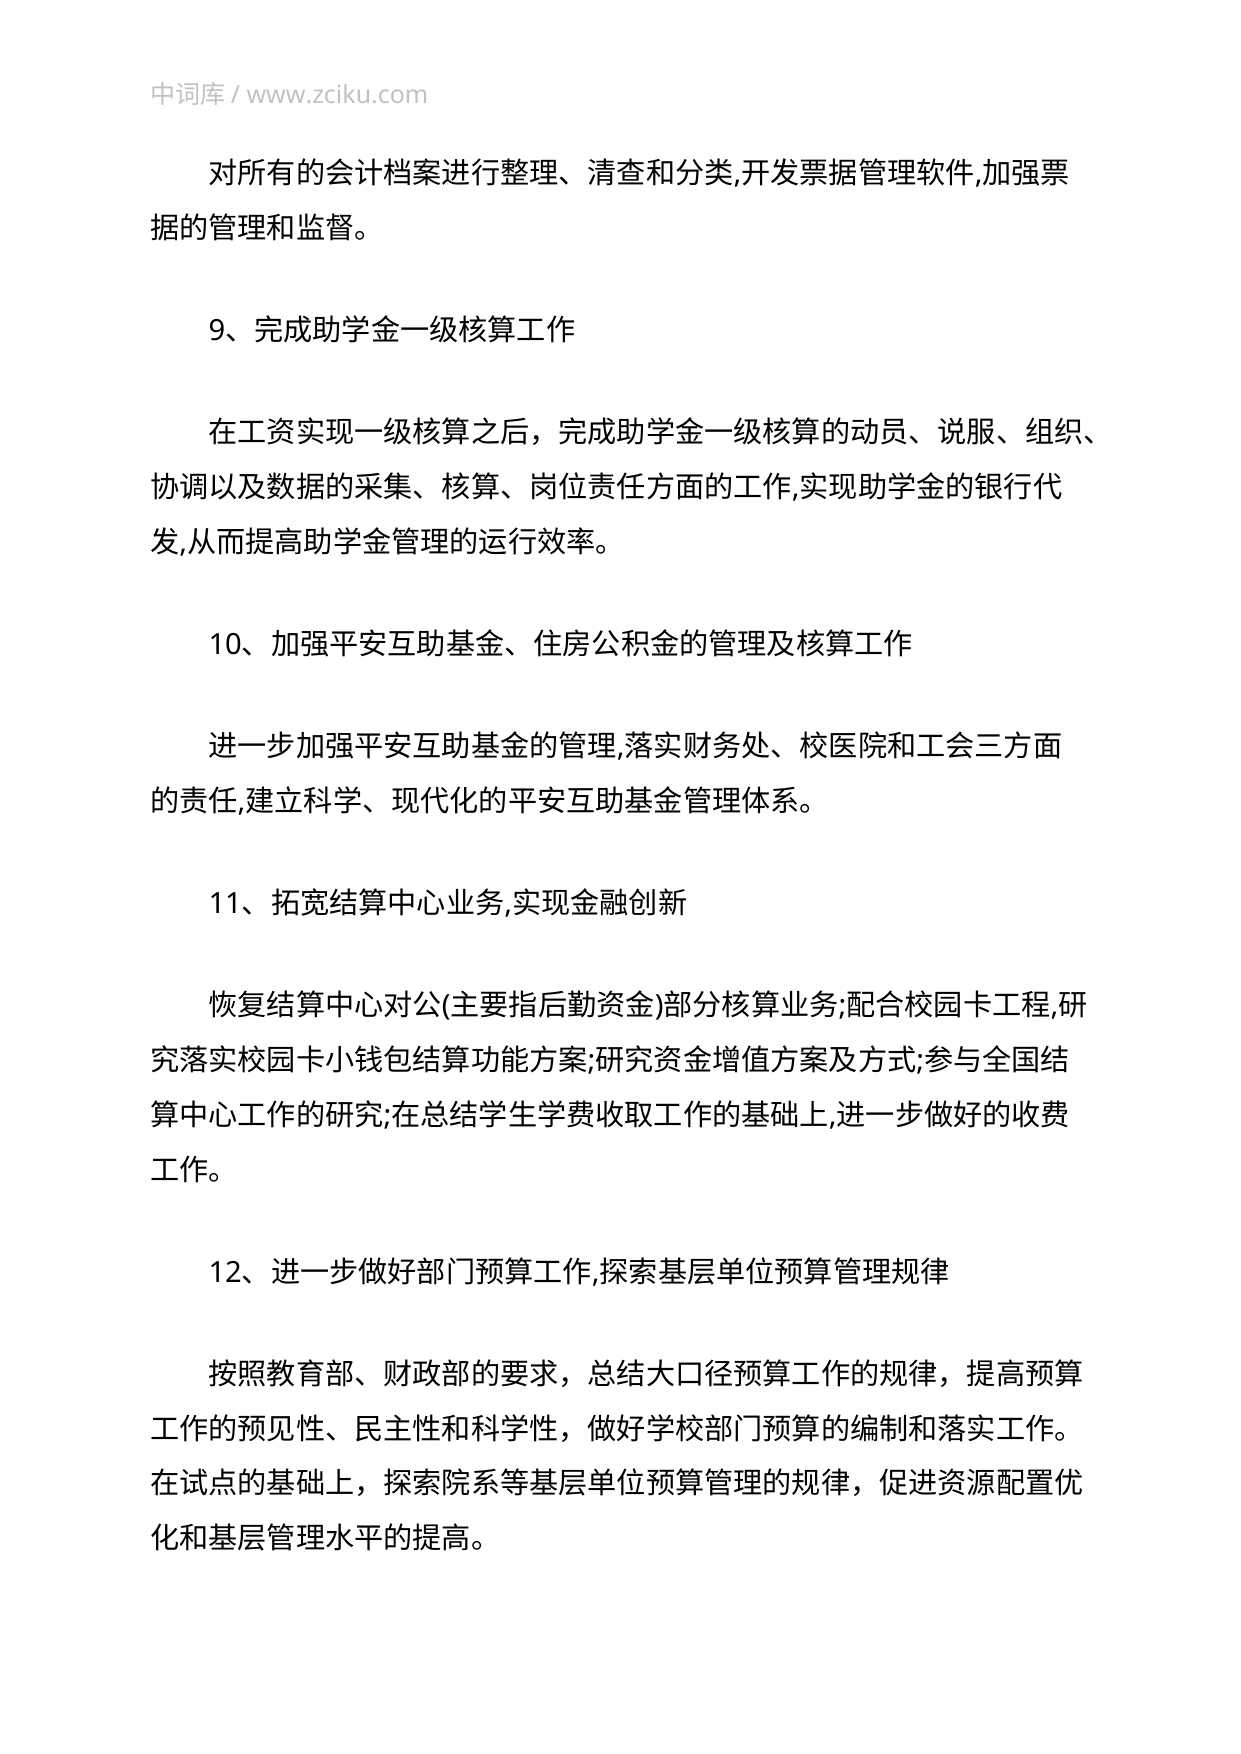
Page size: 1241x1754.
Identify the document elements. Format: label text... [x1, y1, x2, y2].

text 10、加强平安互助基金、住房公积金的管理及核算工作 [150, 621, 1090, 663]
text 对所有的会计档案进行整理、清查和分类,开发票据管理软件,加强票据的管理和监督。 [150, 150, 1090, 247]
text 在工资实现一级核算之后，完成助学金一级核算的动员、说服、组织、协调以及数据的采集、核算、岗位责任方面的工作,实现助学金的银行代发,从而提高助学金管理的运行效率。 [150, 409, 1090, 561]
text 11、拓宽结算中心业务,实现金融创新 [150, 879, 1090, 922]
text 按照教育部、财政部的要求，总结大口径预算工作的规律，提高预算工作的预见性、民主性和科学性，做好学校部门预算的编制和落实工作。在试点的基础上，探索院系等基层单位预算管理的规律，促进资源配置优化和基层管理水平的提高。 [150, 1350, 1090, 1557]
text 进一步加强平安互助基金的管理,落实财务处、校医院和工会三方面的责任,建立科学、现代化的平安互助基金管理体系。 [150, 723, 1090, 820]
text 12、进一步做好部门预算工作,探索基层单位预算管理规律 [150, 1248, 1090, 1291]
text 恢复结算中心对公(主要指后勤资金)部分核算业务;配合校园卡工程,研究落实校园卡小钱包结算功能方案;研究资金增值方案及方式;参与全国结算中心工作的研究;在总结学生学费收取工作的基础上,进一步做好的收费工作。 [150, 982, 1090, 1189]
text 9、完成助学金一级核算工作 [150, 307, 1090, 349]
